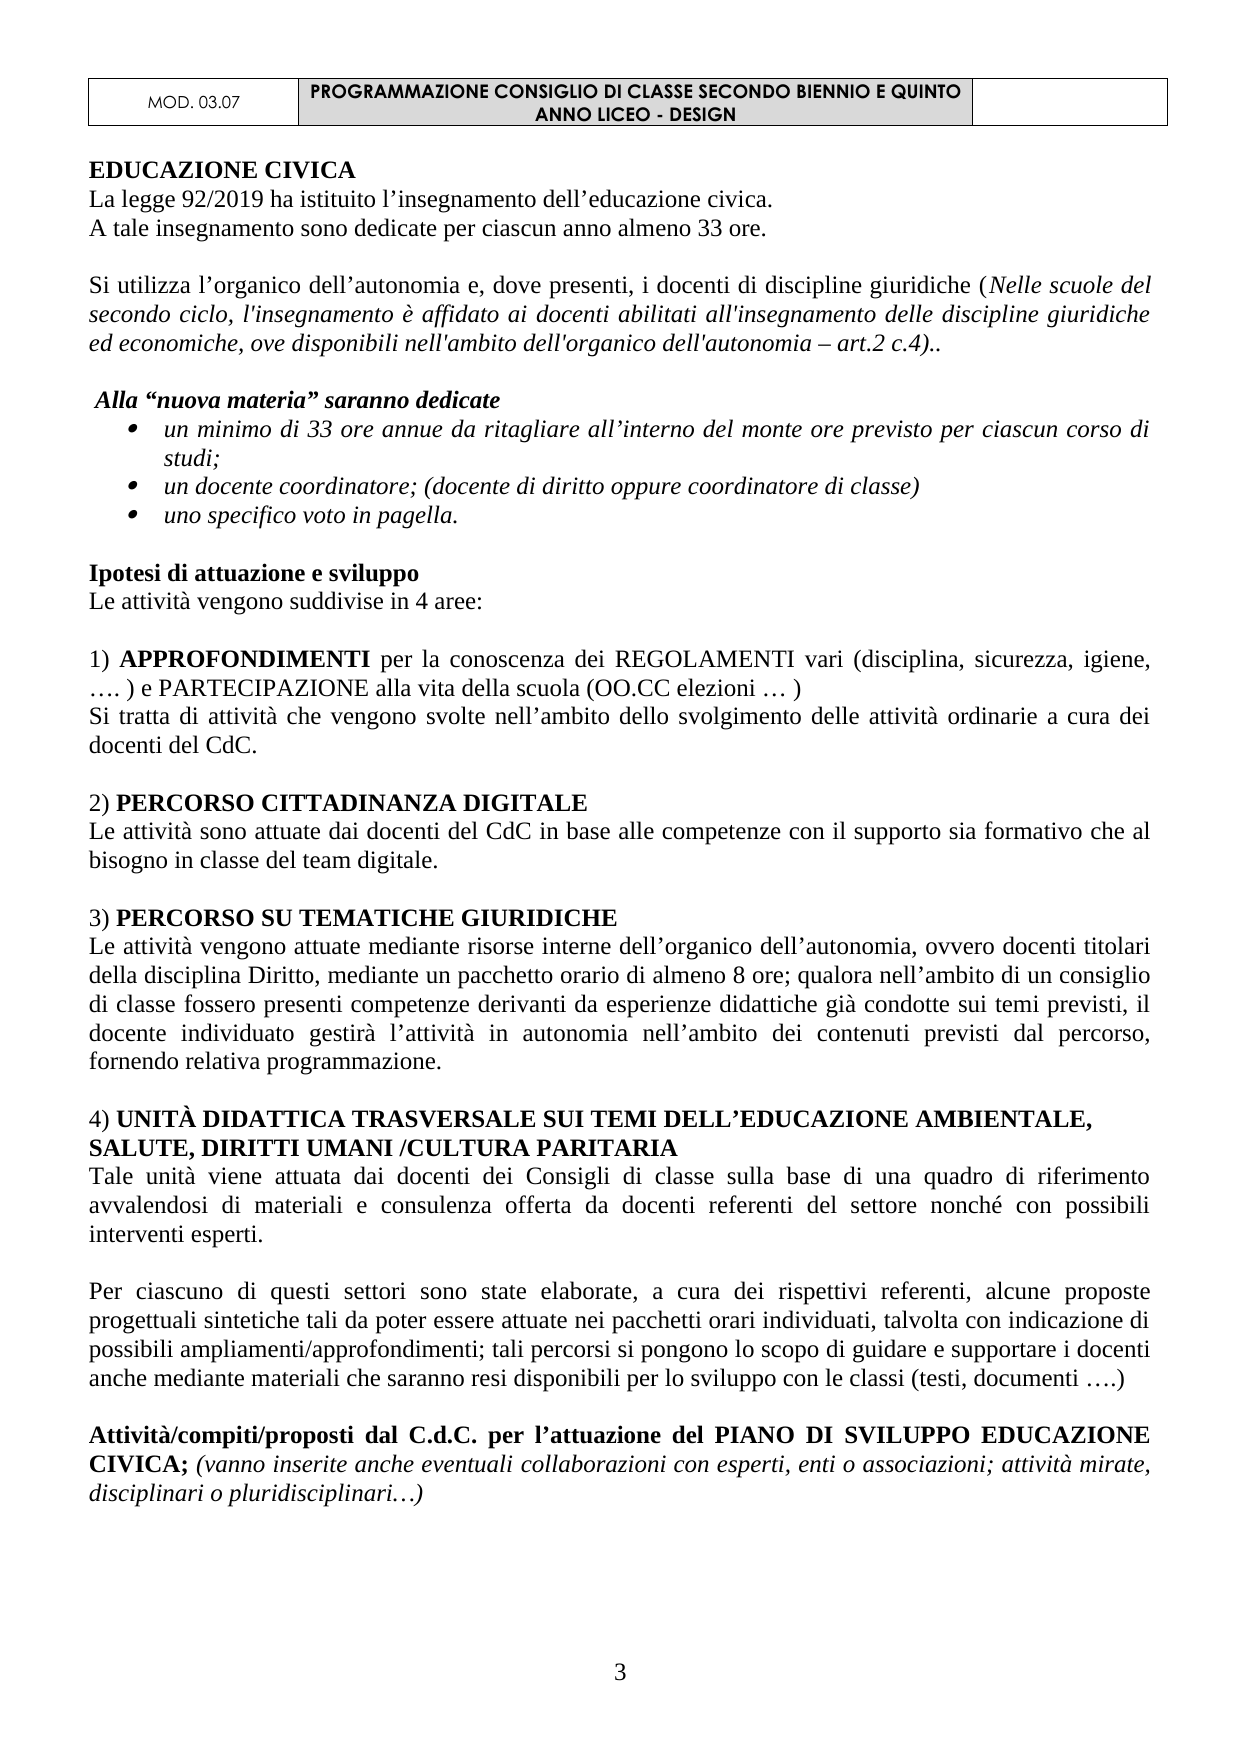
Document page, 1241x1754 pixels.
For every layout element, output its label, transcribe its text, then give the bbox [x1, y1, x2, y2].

text Alla “nuova materia” saranno dedicate [89, 385, 1152, 414]
text Attività/compiti/proposti dal C.d.C. per l’attuazione del PIANO DI SVILUPPO EDUCAZIONE CIVICA; (vanno inserite anche eventuali collaborazioni con esperti, enti o associazioni; attività mirate, disciplinari o pluridisciplinari…) [89, 1420, 1152, 1506]
text 2) PERCORSO CITTADINANZA DIGITALE [89, 788, 1152, 816]
text Le attività vengono attuate mediante risorse interne dell’organico dell’autonomia, ovvero docenti titolari della disciplina Diritto, mediante un pacchetto orario di almeno 8 ore; qualora nell’ambito di un consiglio di classe fossero presenti competenze derivanti da esperienze didattiche già condotte sui temi previsti, il docente individuato gestirà l’attività in autonomia nell’ambito dei contenuti previsti dal percorso, fornendo relativa programmazione. [89, 931, 1152, 1075]
text Le attività sono attuate dai docenti del CdC in base alle competenze con il supporto sia formativo che al bisogno in classe del team digitale. [89, 816, 1152, 874]
text Si tratta di attività che vengono svolte nell’ambito dello svolgimento delle attività ordinarie a cura dei docenti del CdC. [89, 701, 1152, 759]
list un minimo di 33 ore annue da ritagliare all’interno del monte ore previsto per ciascun corso di studi; [126, 414, 1152, 471]
text 1) APPROFONDIMENTI per la conoscenza dei REGOLAMENTI vari (disciplina, sicurezza, igiene, …. ) e PARTECIPAZIONE alla vita della scuola (OO.CC elezioni … ) [89, 644, 1152, 701]
text A tale insegnamento sono dedicate per ciascun anno almeno 33 ore. [89, 213, 1152, 241]
text Le attività vengono suddivise in 4 aree: [89, 586, 1152, 615]
list uno specifico voto in pagella. [126, 500, 1152, 529]
text EDUCAZIONE CIVICA [89, 155, 1152, 184]
text Ipotesi di attuazione e sviluppo [89, 558, 1152, 586]
text La legge 92/2019 ha istituito l’insegnamento dell’educazione civica. [89, 184, 1152, 213]
text 4) UNITÀ DIDATTICA TRASVERSALE SUI TEMI DELL’EDUCAZIONE AMBIENTALE, SALUTE, DIRITTI UMANI /CULTURA PARITARIA [89, 1104, 1152, 1161]
text 3) PERCORSO SU TEMATICHE GIURIDICHE [89, 903, 1152, 931]
text Per ciascuno di questi settori sono state elaborate, a cura dei rispettivi referenti, alcune proposte progettuali sintetiche tali da poter essere attuate nei pacchetti orari individuati, talvolta con indicazione di possibili ampliamenti/approfondimenti; tali percorsi si pongono lo scopo di guidare e supportare i docenti anche mediante materiali che saranno resi disponibili per lo sviluppo con le classi (testi, documenti ….) [89, 1276, 1152, 1391]
text Si utilizza l’organico dell’autonomia e, dove presenti, i docenti di discipline giuridiche (Nelle scuole del secondo ciclo, l'insegnamento è affidato ai docenti abilitati all'insegnamento delle discipline giuridiche ed economiche, ove disponibili nell'ambito dell'organico dell'autonomia – art.2 c.4).. [89, 270, 1152, 356]
list un docente coordinatore; (docente di diritto oppure coordinatore di classe) [126, 471, 1152, 500]
text Tale unità viene attuata dai docenti dei Consigli di classe sulla base di una quadro di riferimento avvalendosi di materiali e consulenza offerta da docenti referenti del settore nonché con possibili interventi esperti. [89, 1161, 1152, 1248]
